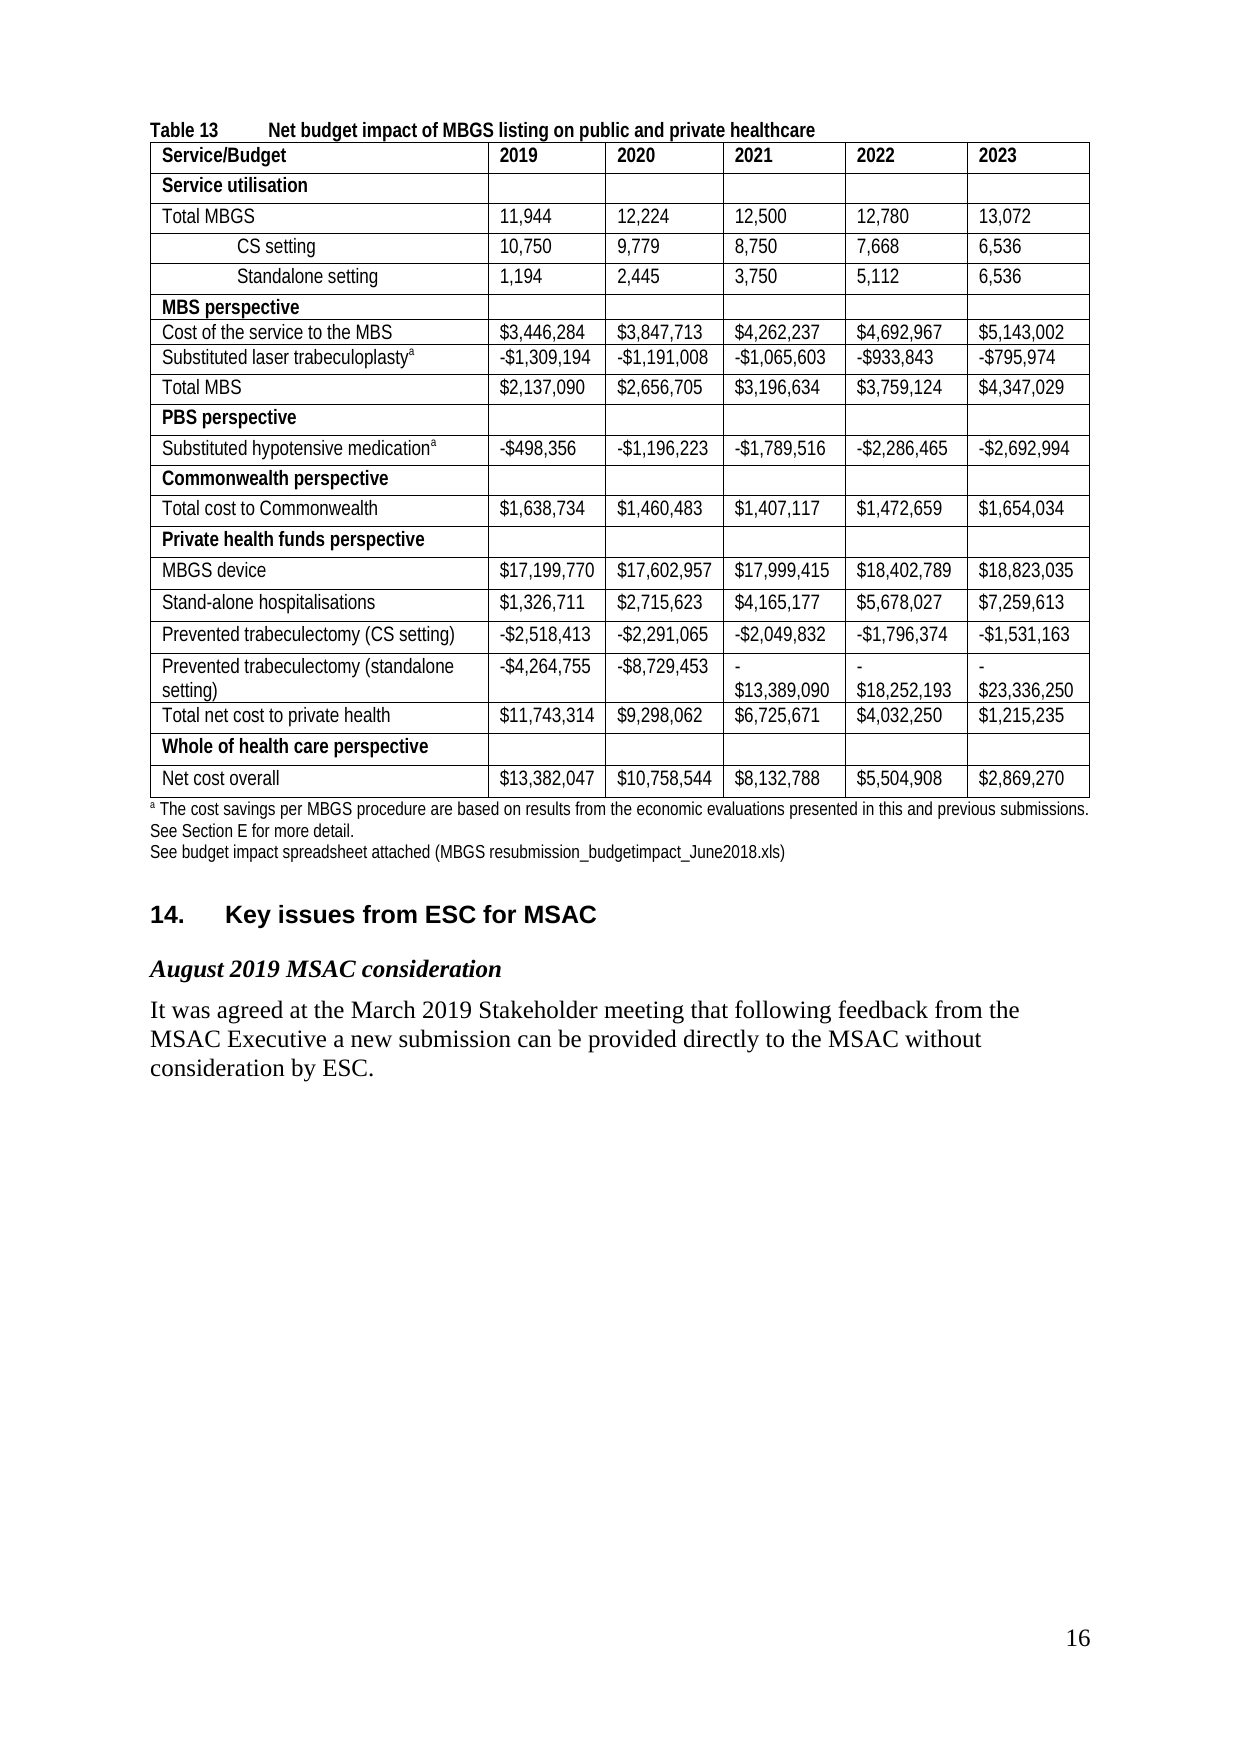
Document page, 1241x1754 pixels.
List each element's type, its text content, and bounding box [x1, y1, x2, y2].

table_cell $5,143,002 [968, 320, 1089, 344]
table_cell [489, 295, 605, 319]
table_cell 11,944 [489, 204, 605, 233]
table_cell $10,758,544 [606, 766, 723, 797]
table_cell $7,259,613 [968, 590, 1089, 621]
table_cell Standalone setting [151, 264, 488, 294]
table_cell Commonwealth perspective [151, 466, 488, 495]
table_cell -$8,729,453 [606, 654, 723, 702]
table_cell 12,780 [846, 204, 967, 233]
table_cell -$1,191,008 [606, 345, 723, 374]
table_cell -$1,309,194 [489, 345, 605, 374]
table_header 2022 [846, 143, 967, 172]
table_cell Total MBGS [151, 204, 488, 233]
table_header 2023 [968, 143, 1089, 172]
table_cell CS setting [151, 234, 488, 263]
table_cell $1,407,117 [724, 496, 845, 526]
table_cell 12,224 [606, 204, 723, 233]
table_cell [846, 405, 967, 434]
table_cell Private health funds perspective [151, 527, 488, 557]
table_cell $4,347,029 [968, 375, 1089, 404]
table_cell [968, 466, 1089, 495]
table_cell $13,382,047 [489, 766, 605, 797]
table_cell [846, 466, 967, 495]
table_header 2020 [606, 143, 723, 172]
table_cell [968, 405, 1089, 434]
table_cell 1,194 [489, 264, 605, 294]
table_header 2021 [724, 143, 845, 172]
table_cell Whole of health care perspective [151, 734, 488, 765]
table_cell -$18,252,193 [846, 654, 967, 702]
table_cell $17,199,770 [489, 558, 605, 589]
table_cell $4,032,250 [846, 703, 967, 733]
table_cell Substituted laser trabeculoplastya [151, 345, 488, 374]
table_cell $9,298,062 [606, 703, 723, 733]
table_cell -$13,389,090 [724, 654, 845, 702]
table_cell [606, 734, 723, 765]
table_cell [489, 734, 605, 765]
table_cell $18,402,789 [846, 558, 967, 589]
table_cell $5,678,027 [846, 590, 967, 621]
table_cell [846, 734, 967, 765]
table_cell 6,536 [968, 264, 1089, 294]
table_cell $1,638,734 [489, 496, 605, 526]
table_cell [489, 466, 605, 495]
table_cell $4,262,237 [724, 320, 845, 344]
table_cell [606, 527, 723, 557]
table_cell $3,847,713 [606, 320, 723, 344]
text a The cost savings per MBGS procedure are based on results from the economic evaluations presented in this and previous submissions. See Section E for more detail. [150, 798, 1090, 841]
text Table 13 Net budget impact of MBGS listing on public and private healthcare [150, 118, 1090, 142]
table_cell [724, 466, 845, 495]
table_cell 6,536 [968, 234, 1089, 263]
table_cell $5,504,908 [846, 766, 967, 797]
table_cell $4,692,967 [846, 320, 967, 344]
table_cell $1,215,235 [968, 703, 1089, 733]
table_cell MBGS device [151, 558, 488, 589]
table_cell -$498,356 [489, 436, 605, 465]
table_cell Total cost to Commonwealth [151, 496, 488, 526]
table_cell [489, 174, 605, 203]
table_cell -$1,789,516 [724, 436, 845, 465]
table_cell $3,446,284 [489, 320, 605, 344]
table_cell -$1,196,223 [606, 436, 723, 465]
table_cell 10,750 [489, 234, 605, 263]
table_cell -$2,286,465 [846, 436, 967, 465]
table_cell $1,326,711 [489, 590, 605, 621]
table_cell $3,759,124 [846, 375, 967, 404]
table_cell [606, 295, 723, 319]
table_cell -$933,843 [846, 345, 967, 374]
table_cell Prevented trabeculectomy (standalone setting) [151, 654, 488, 702]
table_cell -$1,531,163 [968, 622, 1089, 653]
table_cell [968, 734, 1089, 765]
table_cell [489, 527, 605, 557]
table_cell [846, 174, 967, 203]
table_cell Total net cost to private health [151, 703, 488, 733]
table_cell $2,869,270 [968, 766, 1089, 797]
table_cell -$1,796,374 [846, 622, 967, 653]
text See budget impact spreadsheet attached (MBGS resubmission_budgetimpact_June2018.xls) [150, 841, 1090, 863]
table_cell [606, 174, 723, 203]
table_cell [846, 295, 967, 319]
subtitle August 2019 MSAC consideration [150, 954, 1090, 983]
table_cell 8,750 [724, 234, 845, 263]
table_cell [724, 295, 845, 319]
table_cell [606, 405, 723, 434]
table_cell [606, 466, 723, 495]
table_cell MBS perspective [151, 295, 488, 319]
table_cell $8,132,788 [724, 766, 845, 797]
table_cell 5,112 [846, 264, 967, 294]
table_cell -$795,974 [968, 345, 1089, 374]
table_cell -$4,264,755 [489, 654, 605, 702]
table_cell Prevented trabeculectomy (CS setting) [151, 622, 488, 653]
table_cell $3,196,634 [724, 375, 845, 404]
table_cell [724, 405, 845, 434]
table_cell [724, 527, 845, 557]
table_cell [846, 527, 967, 557]
table_cell 7,668 [846, 234, 967, 263]
table_cell $2,715,623 [606, 590, 723, 621]
table_cell Stand-alone hospitalisations [151, 590, 488, 621]
table_cell 9,779 [606, 234, 723, 263]
table_cell -$1,065,603 [724, 345, 845, 374]
table_cell $1,654,034 [968, 496, 1089, 526]
table_cell $2,656,705 [606, 375, 723, 404]
table_cell Cost of the service to the MBS [151, 320, 488, 344]
table_cell [968, 295, 1089, 319]
table_cell 3,750 [724, 264, 845, 294]
table_cell Service utilisation [151, 174, 488, 203]
table_cell Substituted hypotensive medicationa [151, 436, 488, 465]
table_cell -$2,692,994 [968, 436, 1089, 465]
table_cell -$2,291,065 [606, 622, 723, 653]
table_cell [724, 734, 845, 765]
table_cell [489, 405, 605, 434]
table_header Service/Budget [151, 143, 488, 172]
subtitle Key issues from ESC for MSAC [150, 900, 1090, 929]
table_cell 13,072 [968, 204, 1089, 233]
table_cell -$2,049,832 [724, 622, 845, 653]
table_cell [724, 174, 845, 203]
table_cell -$2,518,413 [489, 622, 605, 653]
table_cell -$23,336,250 [968, 654, 1089, 702]
table_cell $2,137,090 [489, 375, 605, 404]
table_cell $1,460,483 [606, 496, 723, 526]
table_header 2019 [489, 143, 605, 172]
table_cell $1,472,659 [846, 496, 967, 526]
table_cell 12,500 [724, 204, 845, 233]
table_cell Total MBS [151, 375, 488, 404]
table_cell $4,165,177 [724, 590, 845, 621]
table_cell Net cost overall [151, 766, 488, 797]
table_cell $18,823,035 [968, 558, 1089, 589]
text It was agreed at the March 2019 Stakeholder meeting that following feedback from the MSAC Executive a new submission can be provided directly to the MSAC without consideration by ESC. [150, 995, 1090, 1081]
table_cell 2,445 [606, 264, 723, 294]
table_cell [968, 174, 1089, 203]
table_cell PBS perspective [151, 405, 488, 434]
table_cell $17,602,957 [606, 558, 723, 589]
table_cell [968, 527, 1089, 557]
table_cell $11,743,314 [489, 703, 605, 733]
table_cell $17,999,415 [724, 558, 845, 589]
table_cell $6,725,671 [724, 703, 845, 733]
